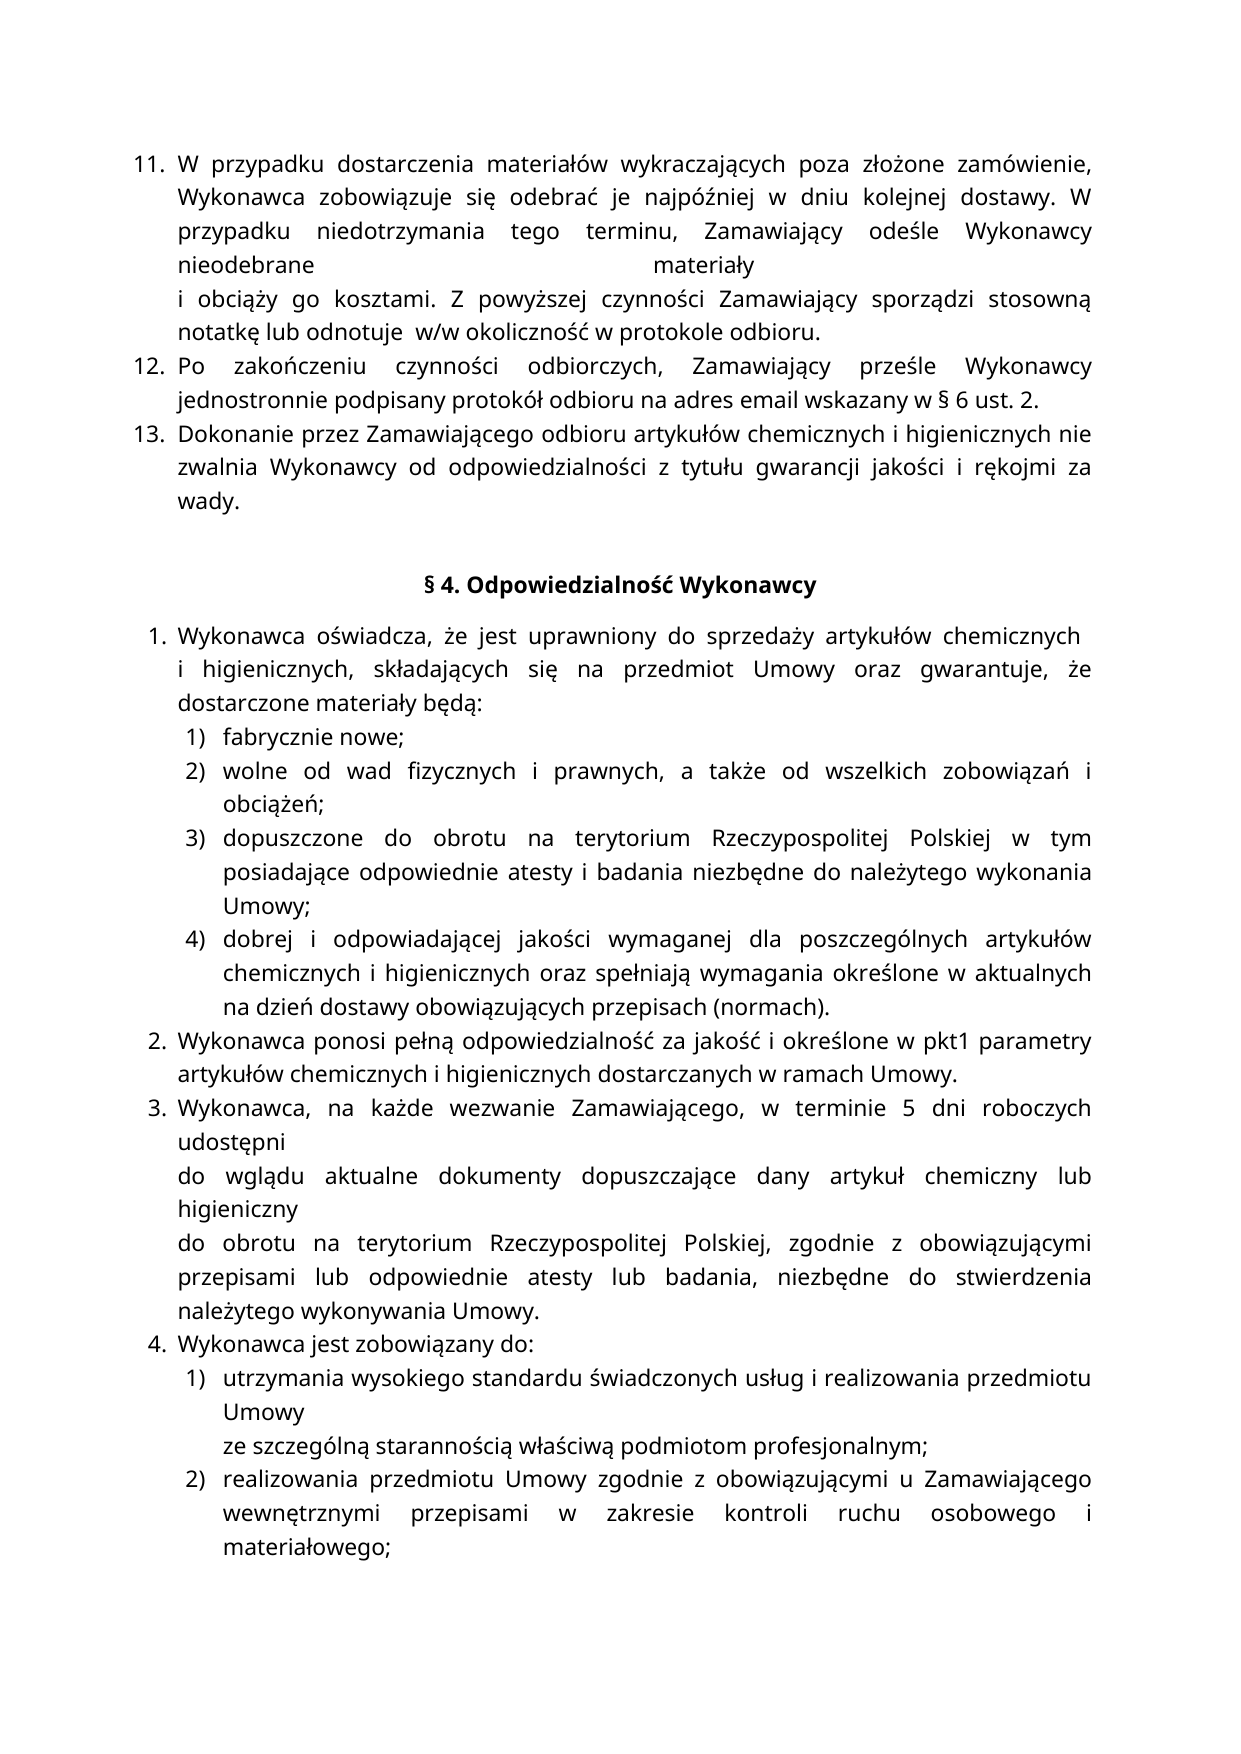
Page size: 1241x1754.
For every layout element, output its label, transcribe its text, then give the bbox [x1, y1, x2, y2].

list dopuszczone do obrotu na terytorium Rzeczypospolitej Polskiej w tym posiadające odpowiednie atesty i badania niezbędne do należytego wykonania Umowy; [185, 822, 1093, 921]
list Wykonawca jest zobowiązany do: [148, 1328, 1093, 1360]
text § 4. Odpowiedzialność Wykonawcy [148, 569, 1093, 601]
list Wykonawca, na każde wezwanie Zamawiającego, w terminie 5 dni roboczych udostępni do wglądu aktualne dokumenty dopuszczające dany artykuł chemiczny lub higieniczny do obrotu na terytorium Rzeczypospolitej Polskiej, zgodnie z obowiązującymi przepisami lub odpowiednie atesty lub badania, niezbędne do stwierdzenia należytego wykonywania Umowy. [148, 1092, 1093, 1326]
list Wykonawca ponosi pełną odpowiedzialność za jakość i określone w pkt1 parametry artykułów chemicznych i higienicznych dostarczanych w ramach Umowy. [148, 1025, 1093, 1090]
list W przypadku dostarczenia materiałów wykraczających poza złożone zamówienie, Wykonawca zobowiązuje się odebrać je najpóźniej w dniu kolejnej dostawy. W przypadku niedotrzymania tego terminu, Zamawiający odeśle Wykonawcy nieodebrane materiały i obciąży go kosztami. Z powyższej czynności Zamawiający sporządzi stosowną notatkę lub odnotuje w/w okoliczność w protokole odbioru. [133, 148, 1093, 348]
list Dokonanie przez Zamawiającego odbioru artykułów chemicznych i higienicznych nie zwalnia Wykonawcy od odpowiedzialności z tytułu gwarancji jakości i rękojmi za wady. [133, 418, 1093, 516]
list Wykonawca oświadcza, że jest uprawniony do sprzedaży artykułów chemicznych i higienicznych, składających się na przedmiot Umowy oraz gwarantuje, że dostarczone materiały będą: [148, 620, 1093, 718]
list dobrej i odpowiadającej jakości wymaganej dla poszczególnych artykułów chemicznych i higienicznych oraz spełniają wymagania określone w aktualnych na dzień dostawy obowiązujących przepisach (normach). [185, 923, 1093, 1022]
list utrzymania wysokiego standardu świadczonych usług i realizowania przedmiotu Umowy ze szczególną starannością właściwą podmiotom profesjonalnym; [185, 1362, 1093, 1461]
list realizowania przedmiotu Umowy zgodnie z obowiązującymi u Zamawiającego wewnętrznymi przepisami w zakresie kontroli ruchu osobowego i materiałowego; [185, 1463, 1093, 1562]
list Po zakończeniu czynności odbiorczych, Zamawiający prześle Wykonawcy jednostronnie podpisany protokół odbioru na adres email wskazany w § 6 ust. 2. [133, 350, 1093, 415]
list fabrycznie nowe; [185, 721, 1093, 752]
list wolne od wad fizycznych i prawnych, a także od wszelkich zobowiązań i obciążeń; [185, 755, 1093, 820]
